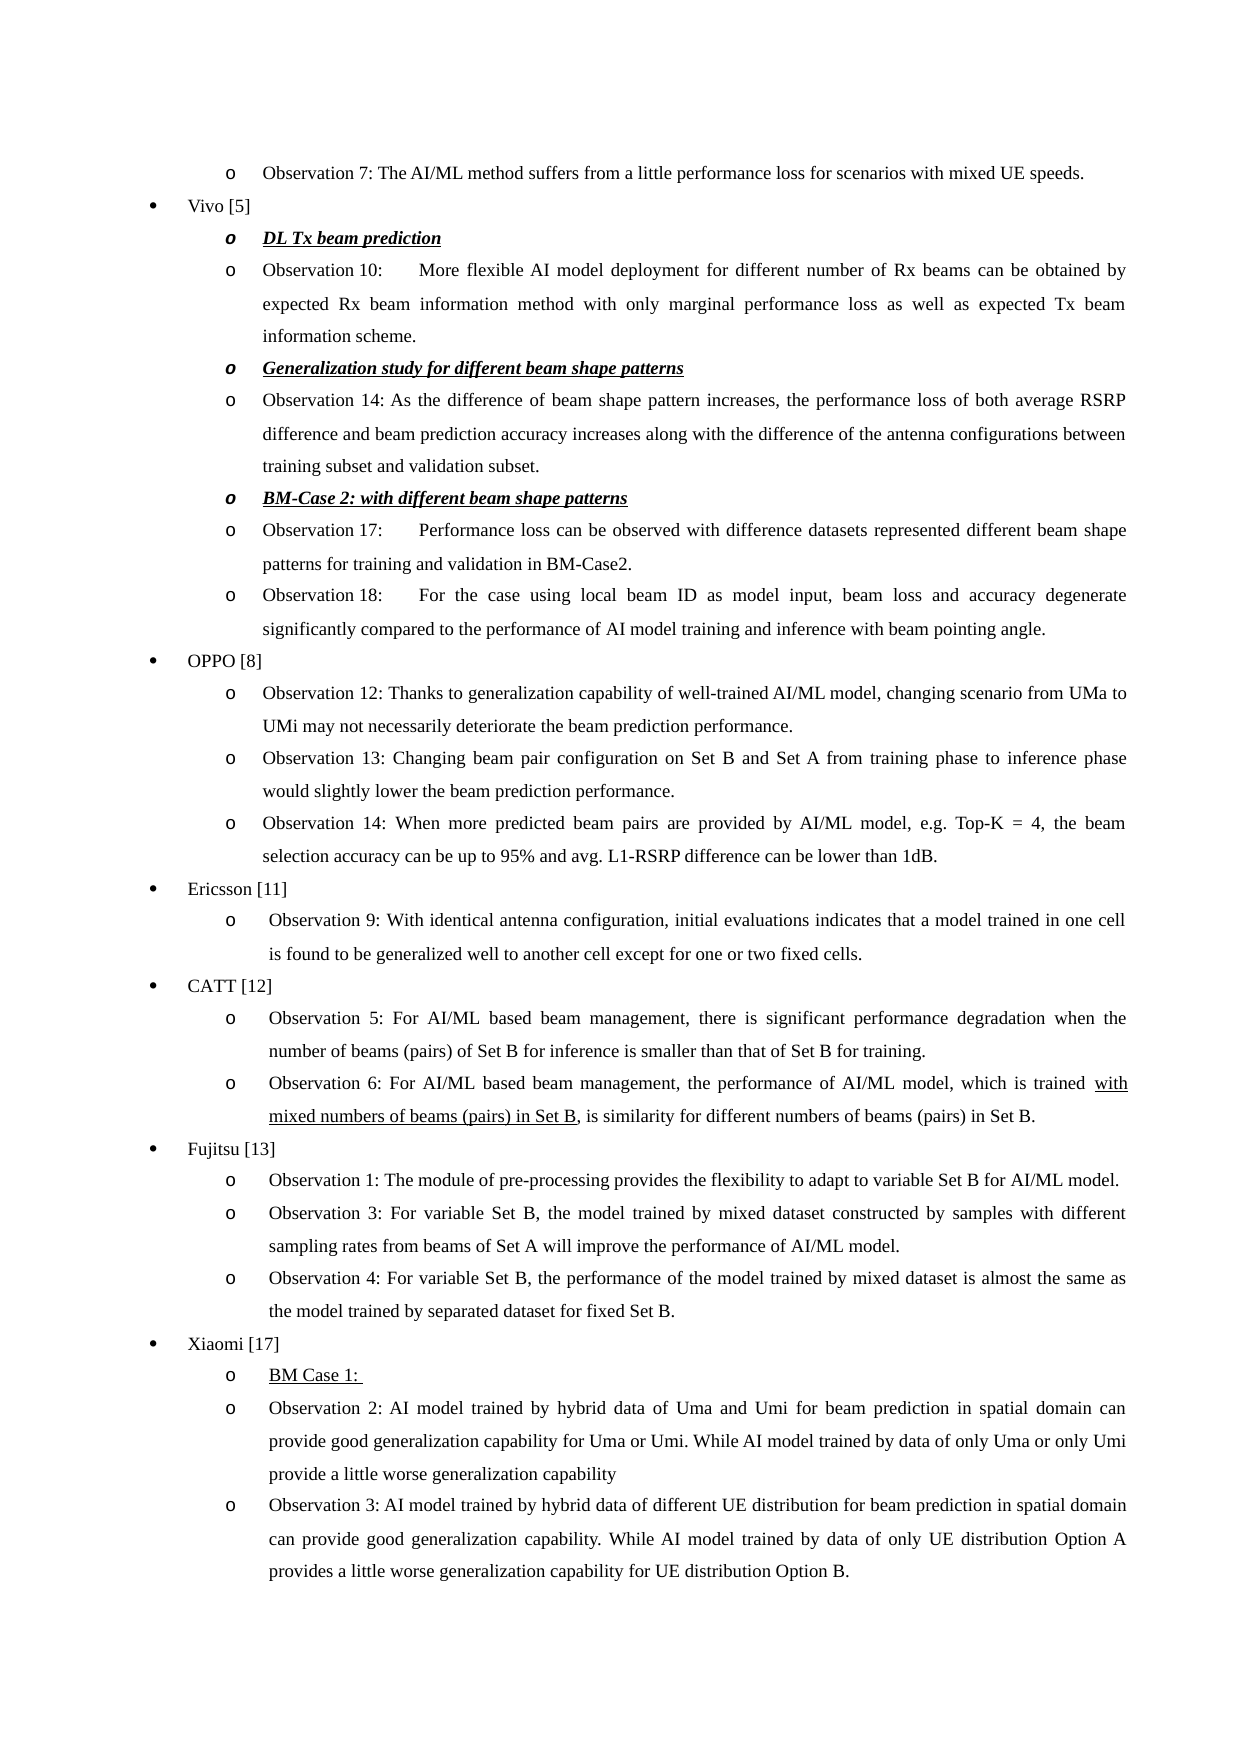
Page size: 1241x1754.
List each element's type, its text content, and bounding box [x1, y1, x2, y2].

list Observation 9: With identical antenna configuration, initial evaluations indicates that a model trained in one cell is found to be generalized well to another cell except for one or two fixed cells. [225, 905, 1128, 970]
list BM-Case 2: with different beam shape patterns [225, 482, 1128, 515]
list Observation 14: When more predicted beam pairs are provided by AI/ML model, e.g. Top-K = 4, the beam selection accuracy can be up to 95% and avg. L1-RSRP difference can be lower than 1dB. [225, 807, 1128, 872]
list Observation 18: For the case using local beam ID as model input, beam loss and accuracy degenerate significantly compared to the performance of AI model training and inference with beam pointing angle. [225, 580, 1128, 645]
list Fujitsu [13] [150, 1132, 1128, 1165]
list Observation 3: For variable Set B, the model trained by mixed dataset constructed by samples with different sampling rates from beams of Set A will improve the performance of AI/ML model. [225, 1197, 1128, 1262]
list BM Case 1: [225, 1360, 1128, 1392]
list OPPO [8] [150, 645, 1128, 677]
list Observation 6: For AI/ML based beam management, the performance of AI/ML model, which is trained with mixed numbers of beams (pairs) in Set B, is similarity for different numbers of beams (pairs) in Set B. [225, 1067, 1128, 1132]
list Ericsson [11] [150, 872, 1128, 905]
list Vivo [5] [150, 190, 1128, 222]
list Observation 12: Thanks to generalization capability of well-trained AI/ML model, changing scenario from UMa to UMi may not necessarily deteriorate the beam prediction performance. [225, 677, 1128, 742]
list Observation 13: Changing beam pair configuration on Set B and Set A from training phase to inference phase would slightly lower the beam prediction performance. [225, 742, 1128, 807]
list Observation 1: The module of pre-processing provides the flexibility to adapt to variable Set B for AI/ML model. [225, 1165, 1128, 1197]
list Xiaomi [17] [150, 1327, 1128, 1360]
list Observation 2: AI model trained by hybrid data of Uma and Umi for beam prediction in spatial domain can provide good generalization capability for Uma or Umi. While AI model trained by data of only Uma or only Umi provide a little worse generalization capability [225, 1392, 1128, 1490]
list Observation 17: Performance loss can be observed with difference datasets represented different beam shape patterns for training and validation in BM-Case2. [225, 515, 1128, 580]
list Observation 5: For AI/ML based beam management, there is significant performance degradation when the number of beams (pairs) of Set B for inference is smaller than that of Set B for training. [225, 1002, 1128, 1067]
list Observation 14: As the difference of beam shape pattern increases, the performance loss of both average RSRP difference and beam prediction accuracy increases along with the difference of the antenna configurations between training subset and validation subset. [225, 385, 1128, 482]
list Observation 7: The AI/ML method suffers from a little performance loss for scenarios with mixed UE speeds. [225, 162, 1128, 185]
list Observation 4: For variable Set B, the performance of the model trained by mixed dataset is almost the same as the model trained by separated dataset for fixed Set B. [225, 1262, 1128, 1327]
list DL Tx beam prediction [225, 222, 1128, 255]
list Generalization study for different beam shape patterns [225, 352, 1128, 385]
list Observation 10: More flexible AI model deployment for different number of Rx beams can be obtained by expected Rx beam information method with only marginal performance loss as well as expected Tx beam information scheme. [225, 255, 1128, 352]
list Observation 3: AI model trained by hybrid data of different UE distribution for beam prediction in spatial domain can provide good generalization capability. While AI model trained by data of only UE distribution Option A provides a little worse generalization capability for UE distribution Option B. [225, 1490, 1128, 1587]
list CATT [12] [150, 970, 1128, 1002]
